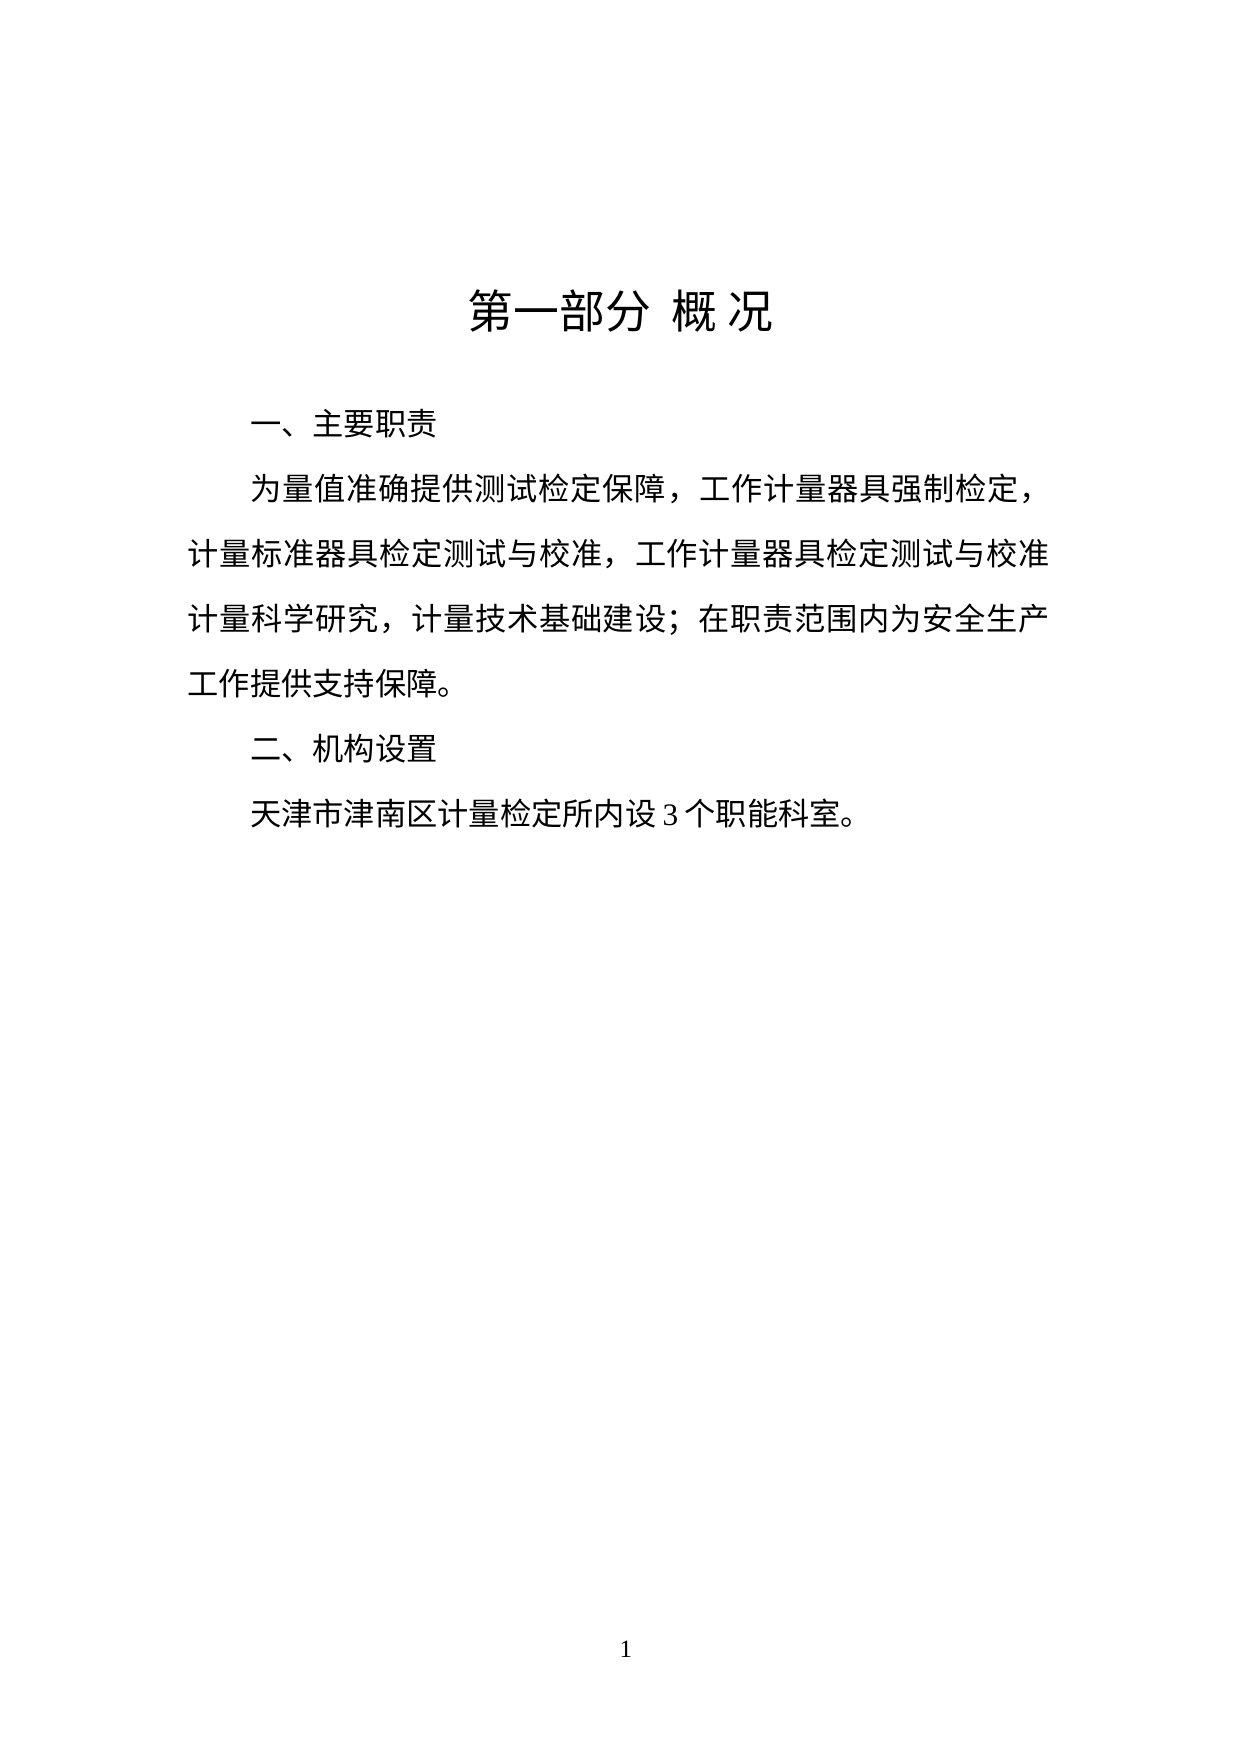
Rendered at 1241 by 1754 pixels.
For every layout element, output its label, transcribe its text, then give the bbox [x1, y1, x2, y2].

subtitle 二、机构设置 [187, 714, 1053, 779]
text 为量值准确提供测试检定保障，工作计量器具强制检定，计量标准器具检定测试与校准，工作计量器具检定测试与校准计量科学研究，计量技术基础建设；在职责范围内为安全生产工作提供支持保障。 [187, 454, 1053, 714]
text 天津市津南区计量检定所内设3个职能科室。 [187, 779, 1053, 844]
subtitle 一、主要职责 [187, 389, 1053, 454]
subtitle 第一部分 概 况 [187, 259, 1053, 357]
